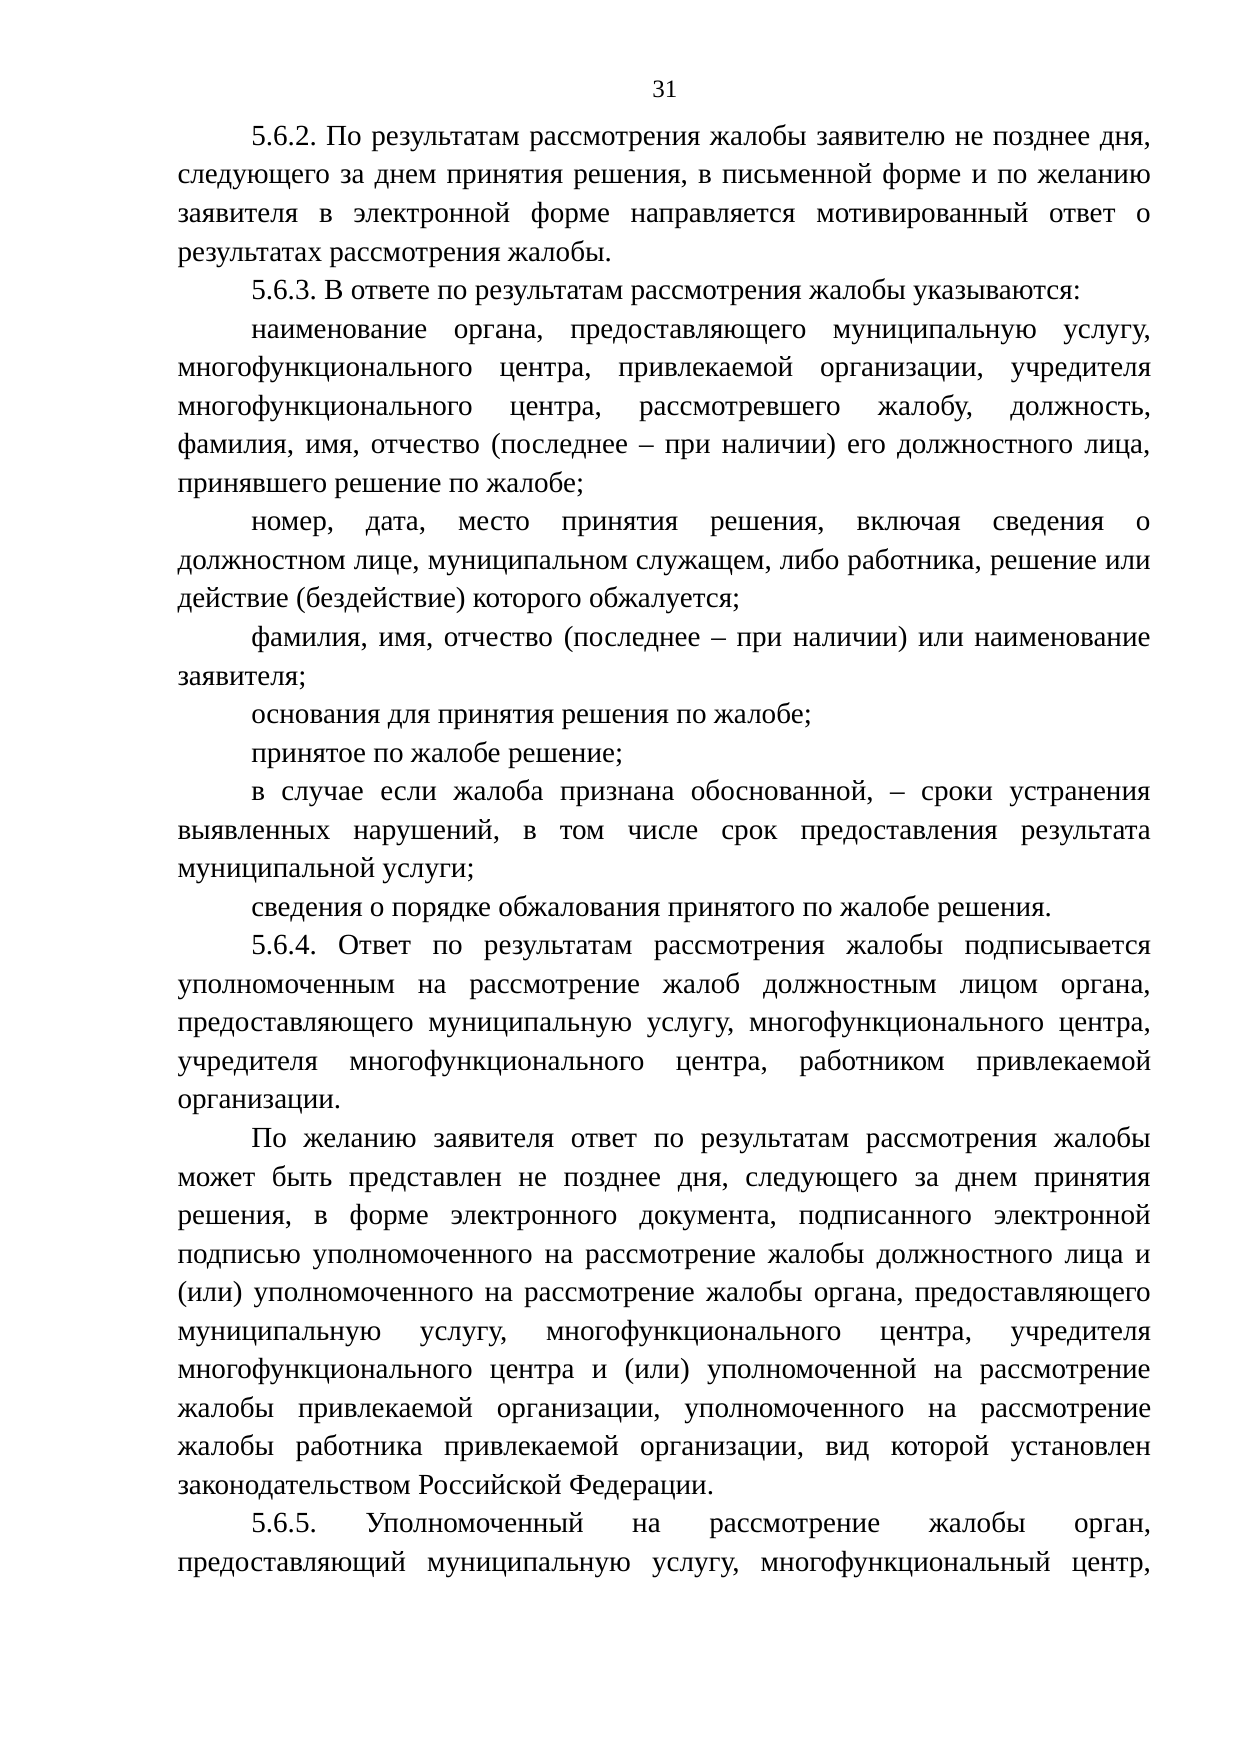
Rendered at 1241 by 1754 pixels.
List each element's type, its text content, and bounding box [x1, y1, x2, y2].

text 5.6.4. Ответ по результатам рассмотрения жалобы подписывается уполномоченным на рассмотрение жалоб должностным лицом органа, предоставляющего муниципальную услугу, многофункционального центра, учредителя многофункционального центра, работником привлекаемой организации. [177, 927, 1152, 1115]
text принятое по жалобе решение; [177, 735, 1152, 768]
text По желанию заявителя ответ по результатам рассмотрения жалобы может быть представлен не позднее дня, следующего за днем принятия решения, в форме электронного документа, подписанного электронной подписью уполномоченного на рассмотрение жалобы должностного лица и (или) уполномоченного на рассмотрение жалобы органа, предоставляющего муниципальную услугу, многофункционального центра, учредителя многофункционального центра и (или) уполномоченной на рассмотрение жалобы привлекаемой организации, уполномоченного на рассмотрение жалобы работника привлекаемой организации, вид которой установлен законодательством Российской Федерации. [177, 1120, 1152, 1501]
text 5.6.3. В ответе по результатам рассмотрения жалобы указываются: [177, 272, 1152, 306]
text основания для принятия решения по жалобе; [177, 696, 1152, 730]
text наименование органа, предоставляющего муниципальную услугу, многофункционального центра, привлекаемой организации, учредителя многофункционального центра, рассмотревшего жалобу, должность, фамилия, имя, отчество (последнее – при наличии) его должностного лица, принявшего решение по жалобе; [177, 311, 1152, 498]
text фамилия, имя, отчество (последнее – при наличии) или наименование заявителя; [177, 619, 1152, 691]
text в случае если жалоба признана обоснованной, – сроки устранения выявленных нарушений, в том числе срок предоставления результата муниципальной услуги; [177, 773, 1152, 884]
text номер, дата, место принятия решения, включая сведения о должностном лице, муниципальном служащем, либо работника, решение или действие (бездействие) которого обжалуется; [177, 503, 1152, 614]
text 5.6.2. По результатам рассмотрения жалобы заявителю не позднее дня, следующего за днем принятия решения, в письменной форме и по желанию заявителя в электронной форме направляется мотивированный ответ о результатах рассмотрения жалобы. [177, 118, 1152, 267]
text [177, 1506, 1152, 1578]
text сведения о порядке обжалования принятого по жалобе решения. [177, 889, 1152, 922]
